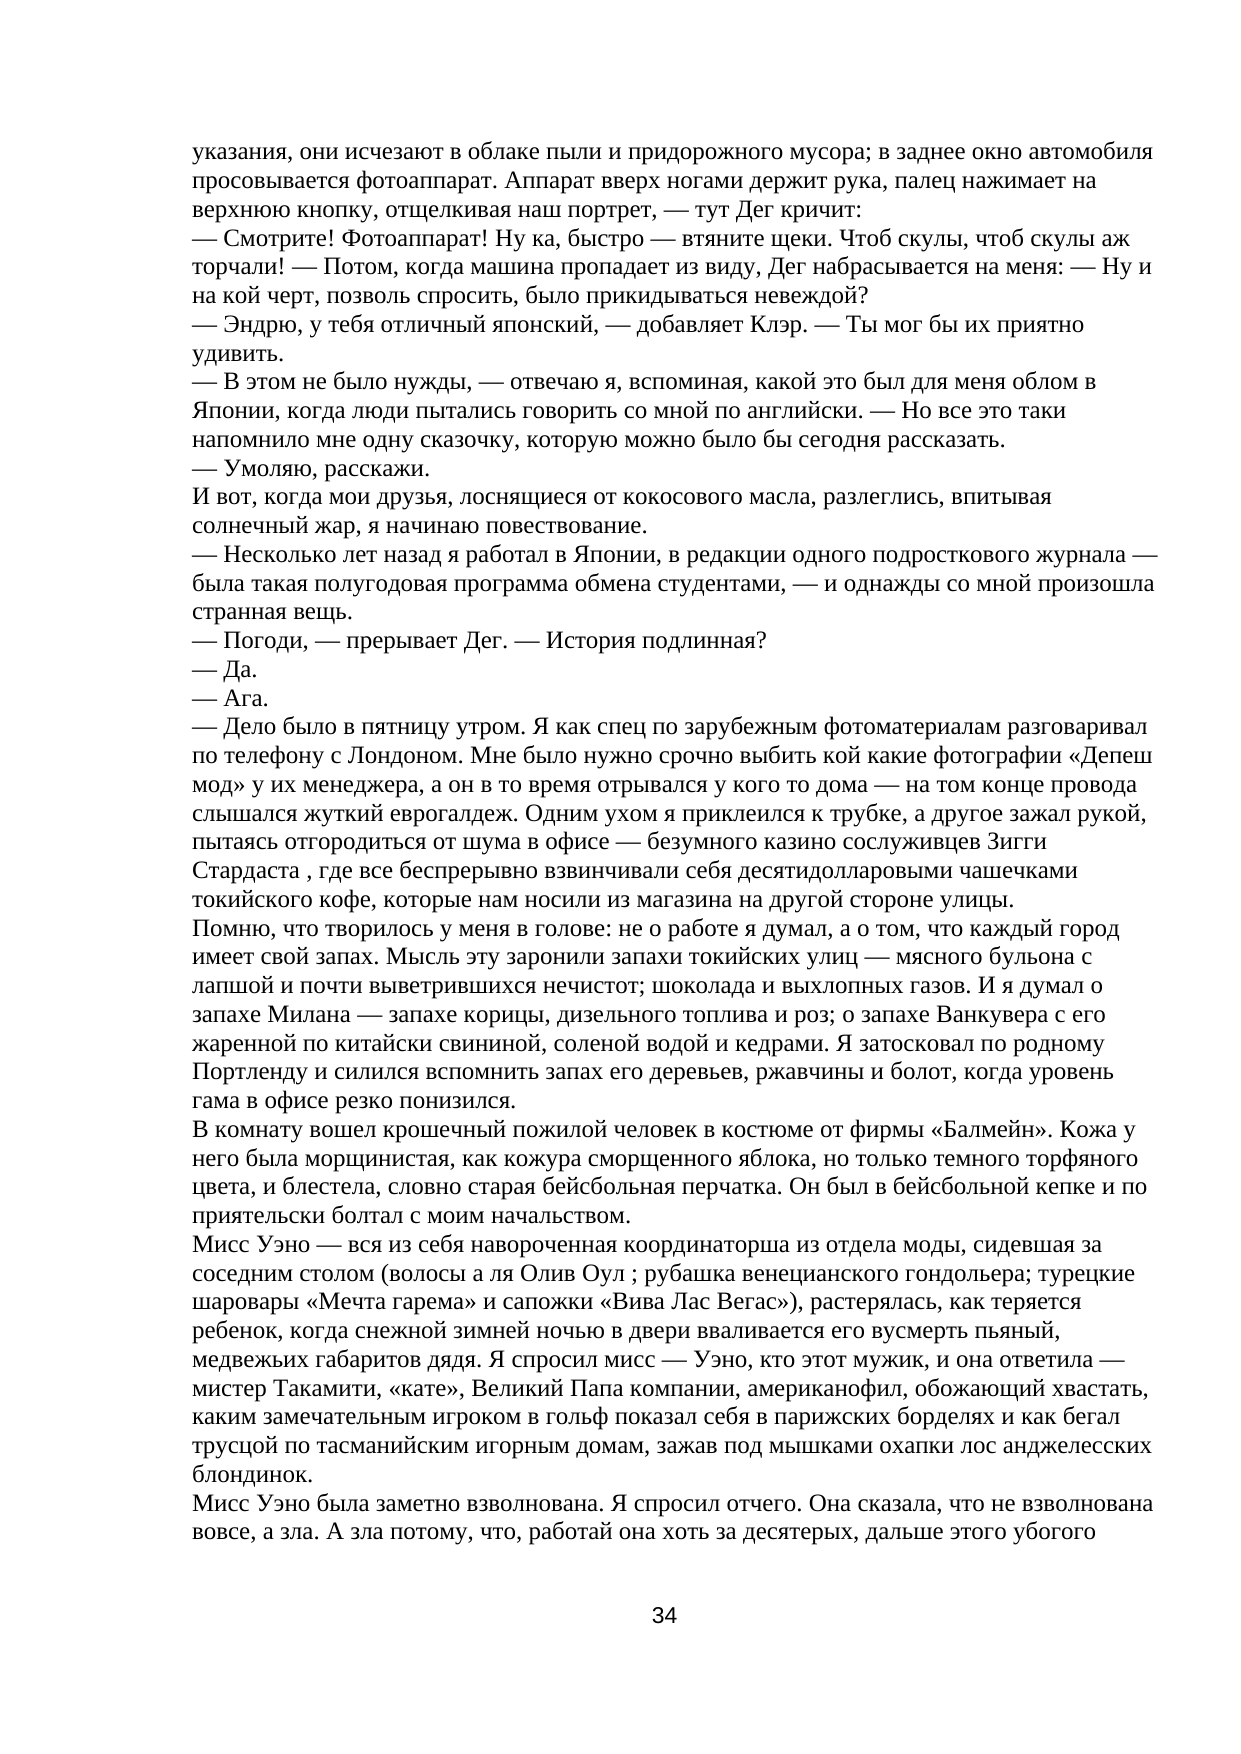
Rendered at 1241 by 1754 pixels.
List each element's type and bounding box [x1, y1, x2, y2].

table_header [184, 118, 1166, 1553]
